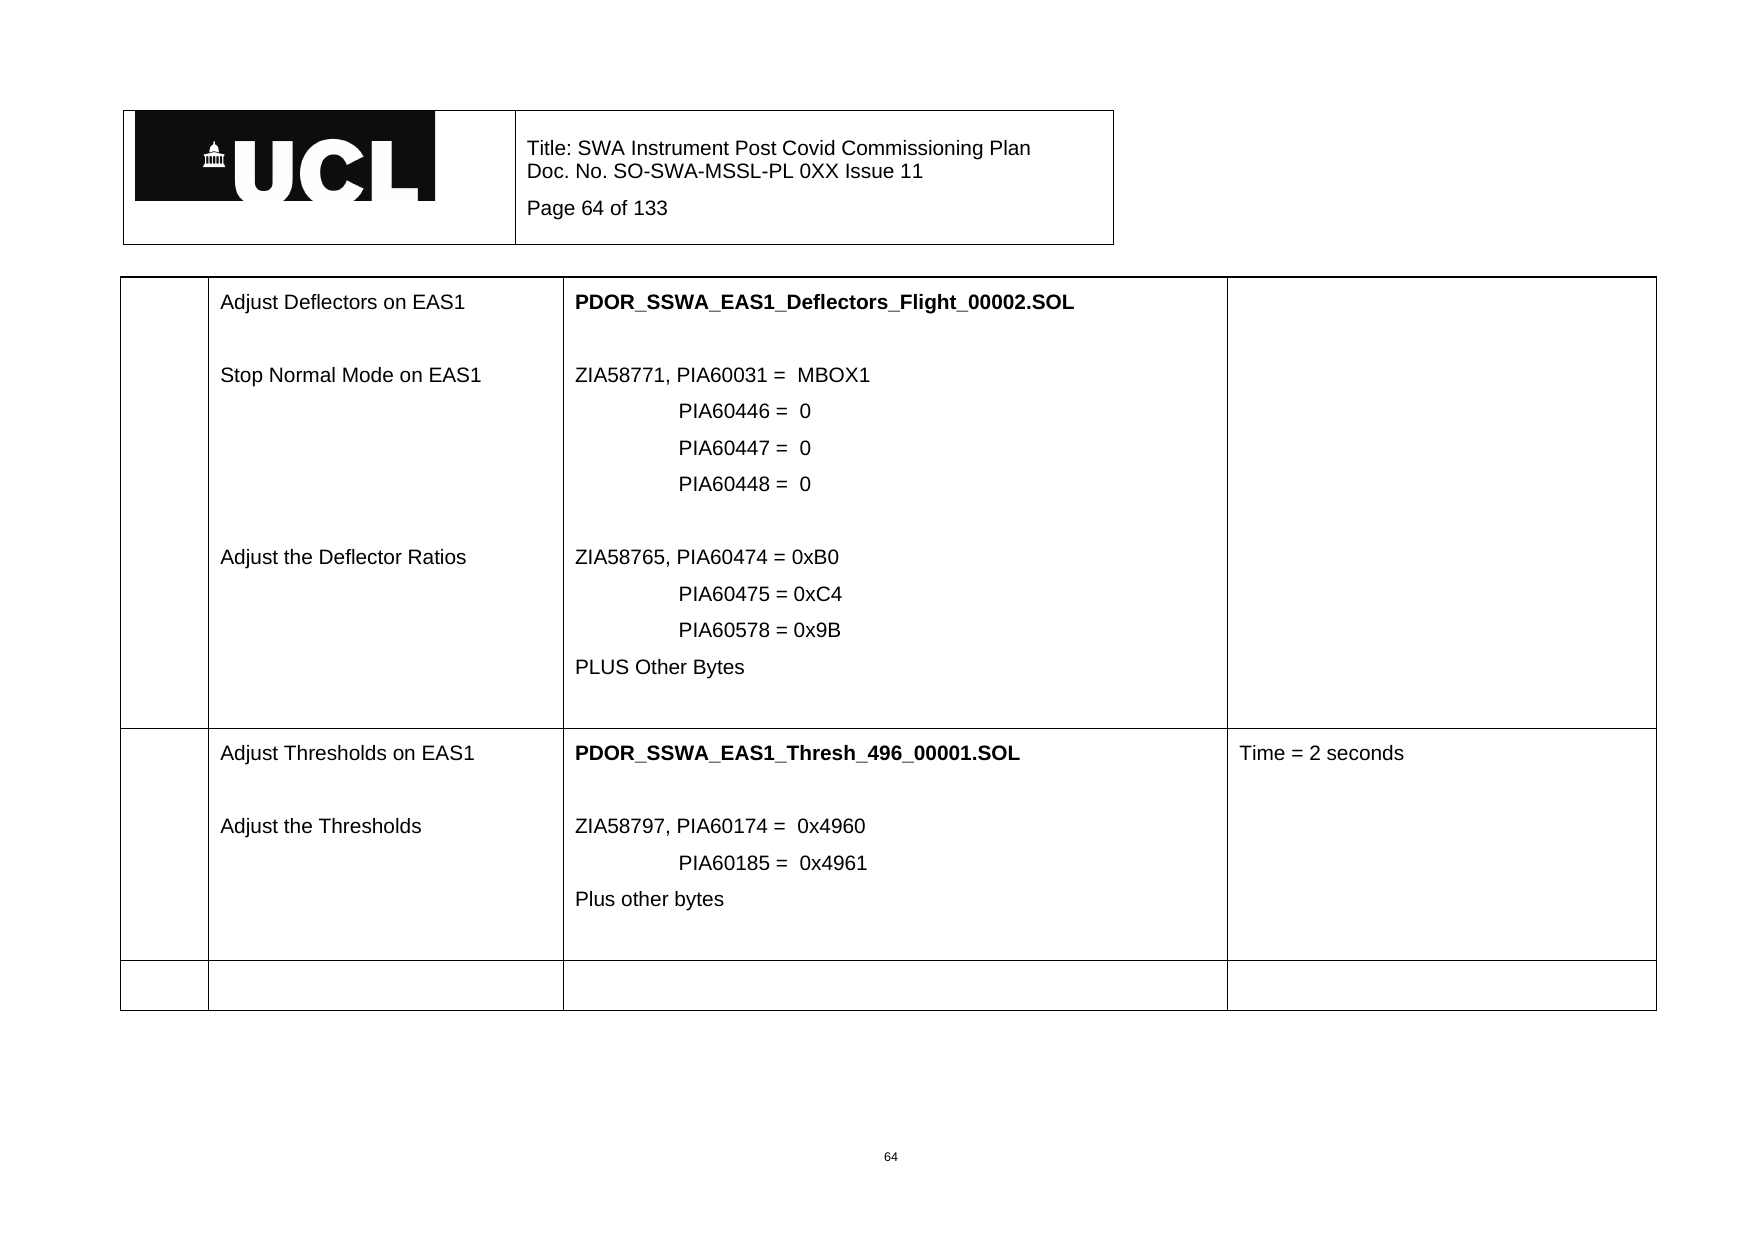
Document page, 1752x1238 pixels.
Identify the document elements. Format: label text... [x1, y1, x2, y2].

picture [135, 111, 436, 201]
table_cell PDOR_SSWA_EAS1_Thresh_496_00001.SOL ZIA58797, PIA60174 = 0x4960 PIA60185 = 0x4961 Plus other bytes [564, 729, 1227, 960]
table_cell [209, 961, 563, 1010]
table_cell [121, 729, 208, 960]
table_cell PDOR_SSWA_EAS1_Deflectors_Flight_00002.SOL ZIA58771, PIA60031 = MBOX1 PIA60446 = 0 PIA60447 = 0 PIA60448 = 0 ZIA58765, PIA60474 = 0xB0 PIA60475 = 0xC4 PIA60578 = 0x9B PLUS Other Bytes [564, 278, 1227, 727]
table_cell Adjust Thresholds on EAS1 Adjust the Thresholds [209, 729, 563, 960]
table_cell [121, 961, 208, 1010]
table_cell Adjust Deflectors on EAS1 Stop Normal Mode on EAS1 Adjust the Deflector Ratios [209, 278, 563, 727]
table_cell [121, 278, 208, 727]
table_cell [1228, 961, 1656, 1010]
table_cell [1228, 278, 1656, 727]
table_cell Time = 2 seconds [1228, 729, 1656, 960]
table_cell [564, 961, 1227, 1010]
